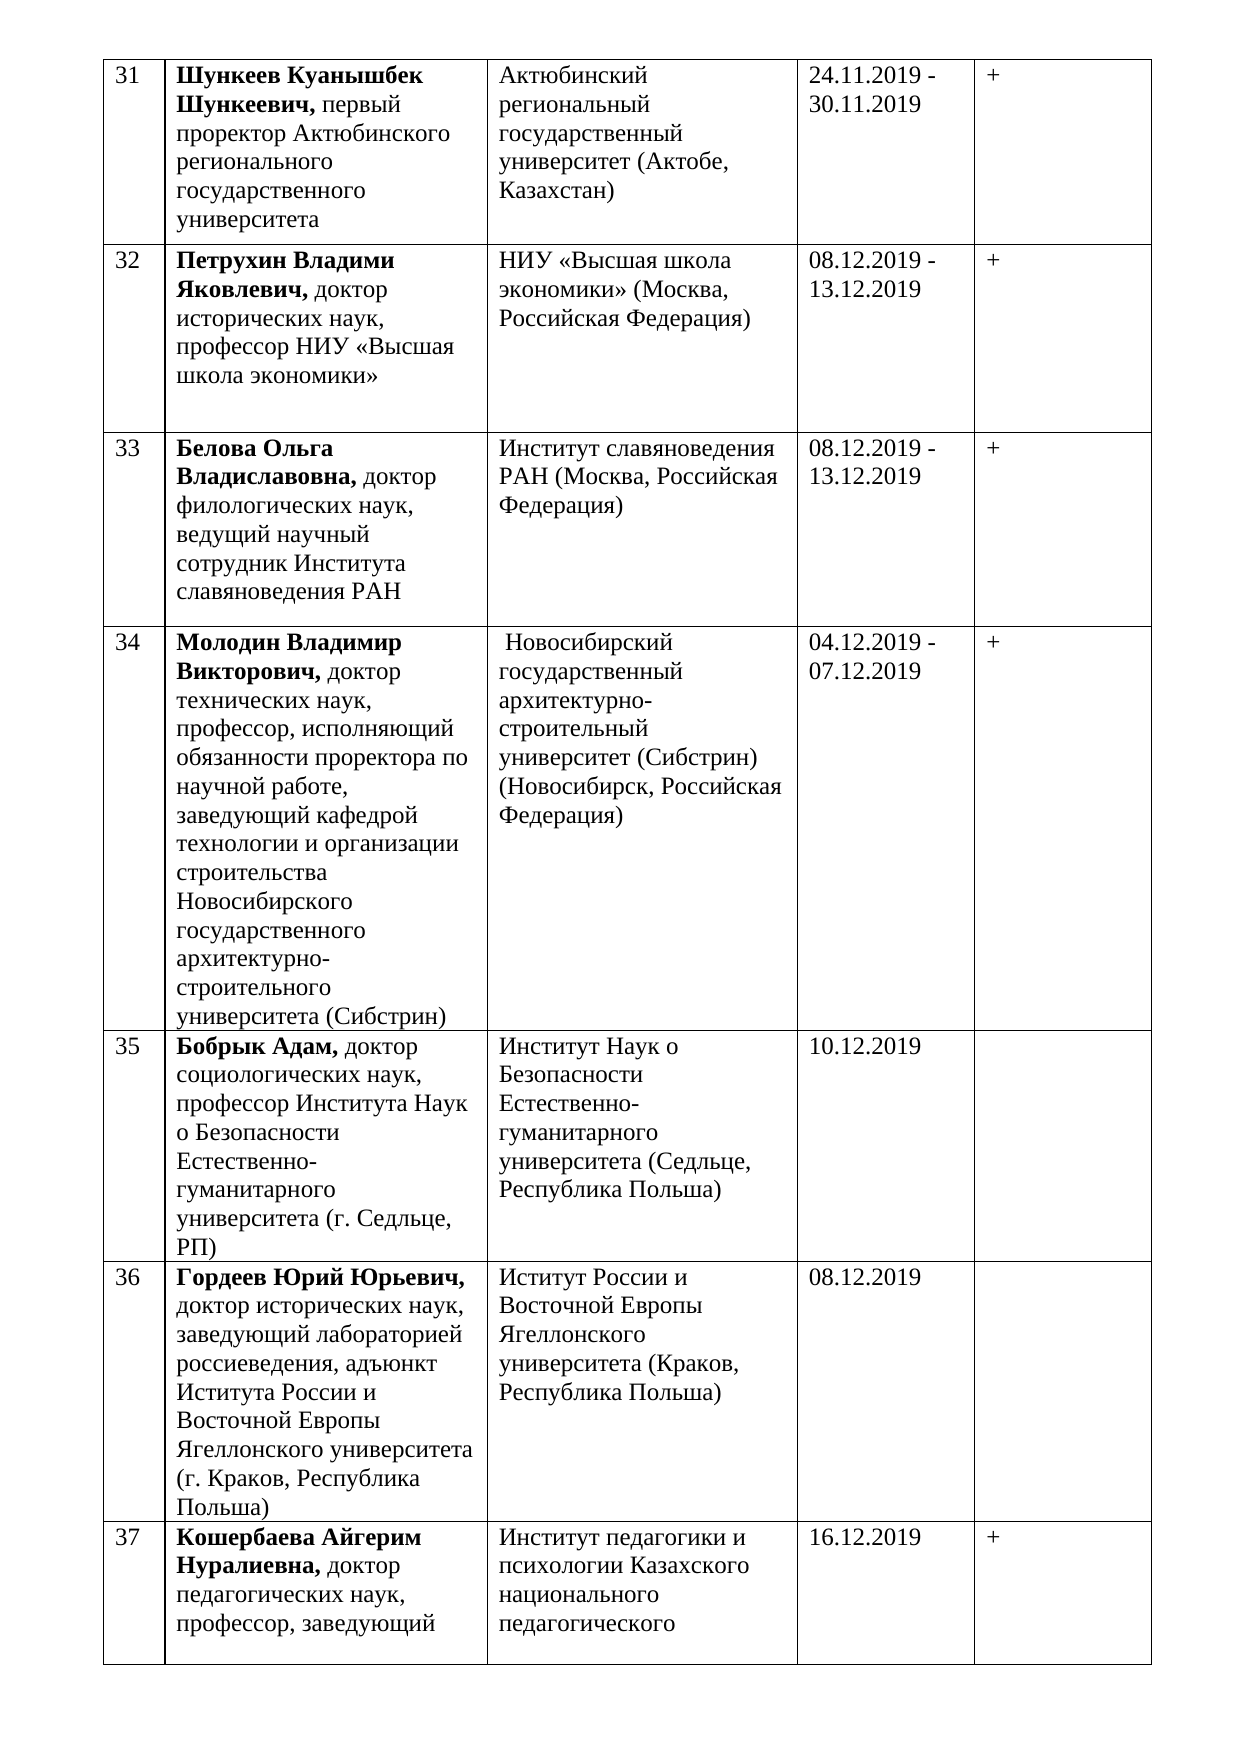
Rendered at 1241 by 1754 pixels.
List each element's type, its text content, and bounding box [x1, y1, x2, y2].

table_cell 34 [104, 627, 164, 1030]
table_cell 08.12.2019 - 13.12.2019 [798, 245, 974, 432]
table_cell 08.12.2019 [798, 1262, 974, 1521]
table_cell + [975, 245, 1151, 432]
table_cell Актюбинский региональный государственный университет (Актобе, Казахстан) [488, 60, 797, 244]
table_cell 35 [104, 1031, 164, 1261]
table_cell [166, 1522, 487, 1664]
table_cell + [975, 627, 1151, 1030]
table_cell 33 [104, 433, 164, 626]
table_cell Институт Наук о Безопасности Естественно-гуманитарного университета (Седльце, Республика Польша) [488, 1031, 797, 1261]
table_cell [975, 1262, 1151, 1521]
table_cell Петрухин Владими Яковлевич, доктор исторических наук, профессор НИУ «Высшая школа экономики» [166, 245, 487, 432]
table_cell 32 [104, 245, 164, 432]
table_cell Новосибирский государственный архитектурно-строительный университет (Сибстрин) (Новосибирск, Российская Федерация) [488, 627, 797, 1030]
table_cell Иститут России и Восточной Европы Ягеллонского университета (Краков, Республика Польша) [488, 1262, 797, 1521]
table_cell + [975, 1522, 1151, 1664]
table_cell 31 [104, 60, 164, 244]
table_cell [488, 1522, 797, 1664]
table_cell 37 [104, 1522, 164, 1664]
table_cell Белова Ольга Владиславовна, доктор филологических наук, ведущий научный сотрудник Института славяноведения РАН [166, 433, 487, 626]
table_cell Гордеев Юрий Юрьевич, доктор исторических наук, заведующий лабораторией россиеведения, адъюнкт Иститута России и Восточной Европы Ягеллонского университета (г. Краков, Республика Польша) [166, 1262, 487, 1521]
table_cell Молодин Владимир Викторович, доктор технических наук, профессор, исполняющий обязанности проректора по научной работе, заведующий кафедрой технологии и организации строительства Новосибирского государственного архитектурно-строительного университета (Сибстрин) [166, 627, 487, 1030]
table_cell + [975, 433, 1151, 626]
table_cell 08.12.2019 - 13.12.2019 [798, 433, 974, 626]
table_cell Шункеев Куанышбек Шункеевич, первый проректор Актюбинского регионального государственного университета [166, 60, 487, 244]
table_cell [975, 1031, 1151, 1261]
table_cell Бобрык Адам, доктор социологических наук, профессор Института Наук о Безопасности Естественно-гуманитарного университета (г. Седльце, РП) [166, 1031, 487, 1261]
table_cell 36 [104, 1262, 164, 1521]
table_cell НИУ «Высшая школа экономики» (Москва, Российская Федерация) [488, 245, 797, 432]
table_cell Институт славяноведения РАН (Москва, Российская Федерация) [488, 433, 797, 626]
table_cell + [975, 60, 1151, 244]
table_cell 24.11.2019 - 30.11.2019 [798, 60, 974, 244]
table_cell 16.12.2019 [798, 1522, 974, 1664]
table_cell 04.12.2019 - 07.12.2019 [798, 627, 974, 1030]
table_cell 10.12.2019 [798, 1031, 974, 1261]
